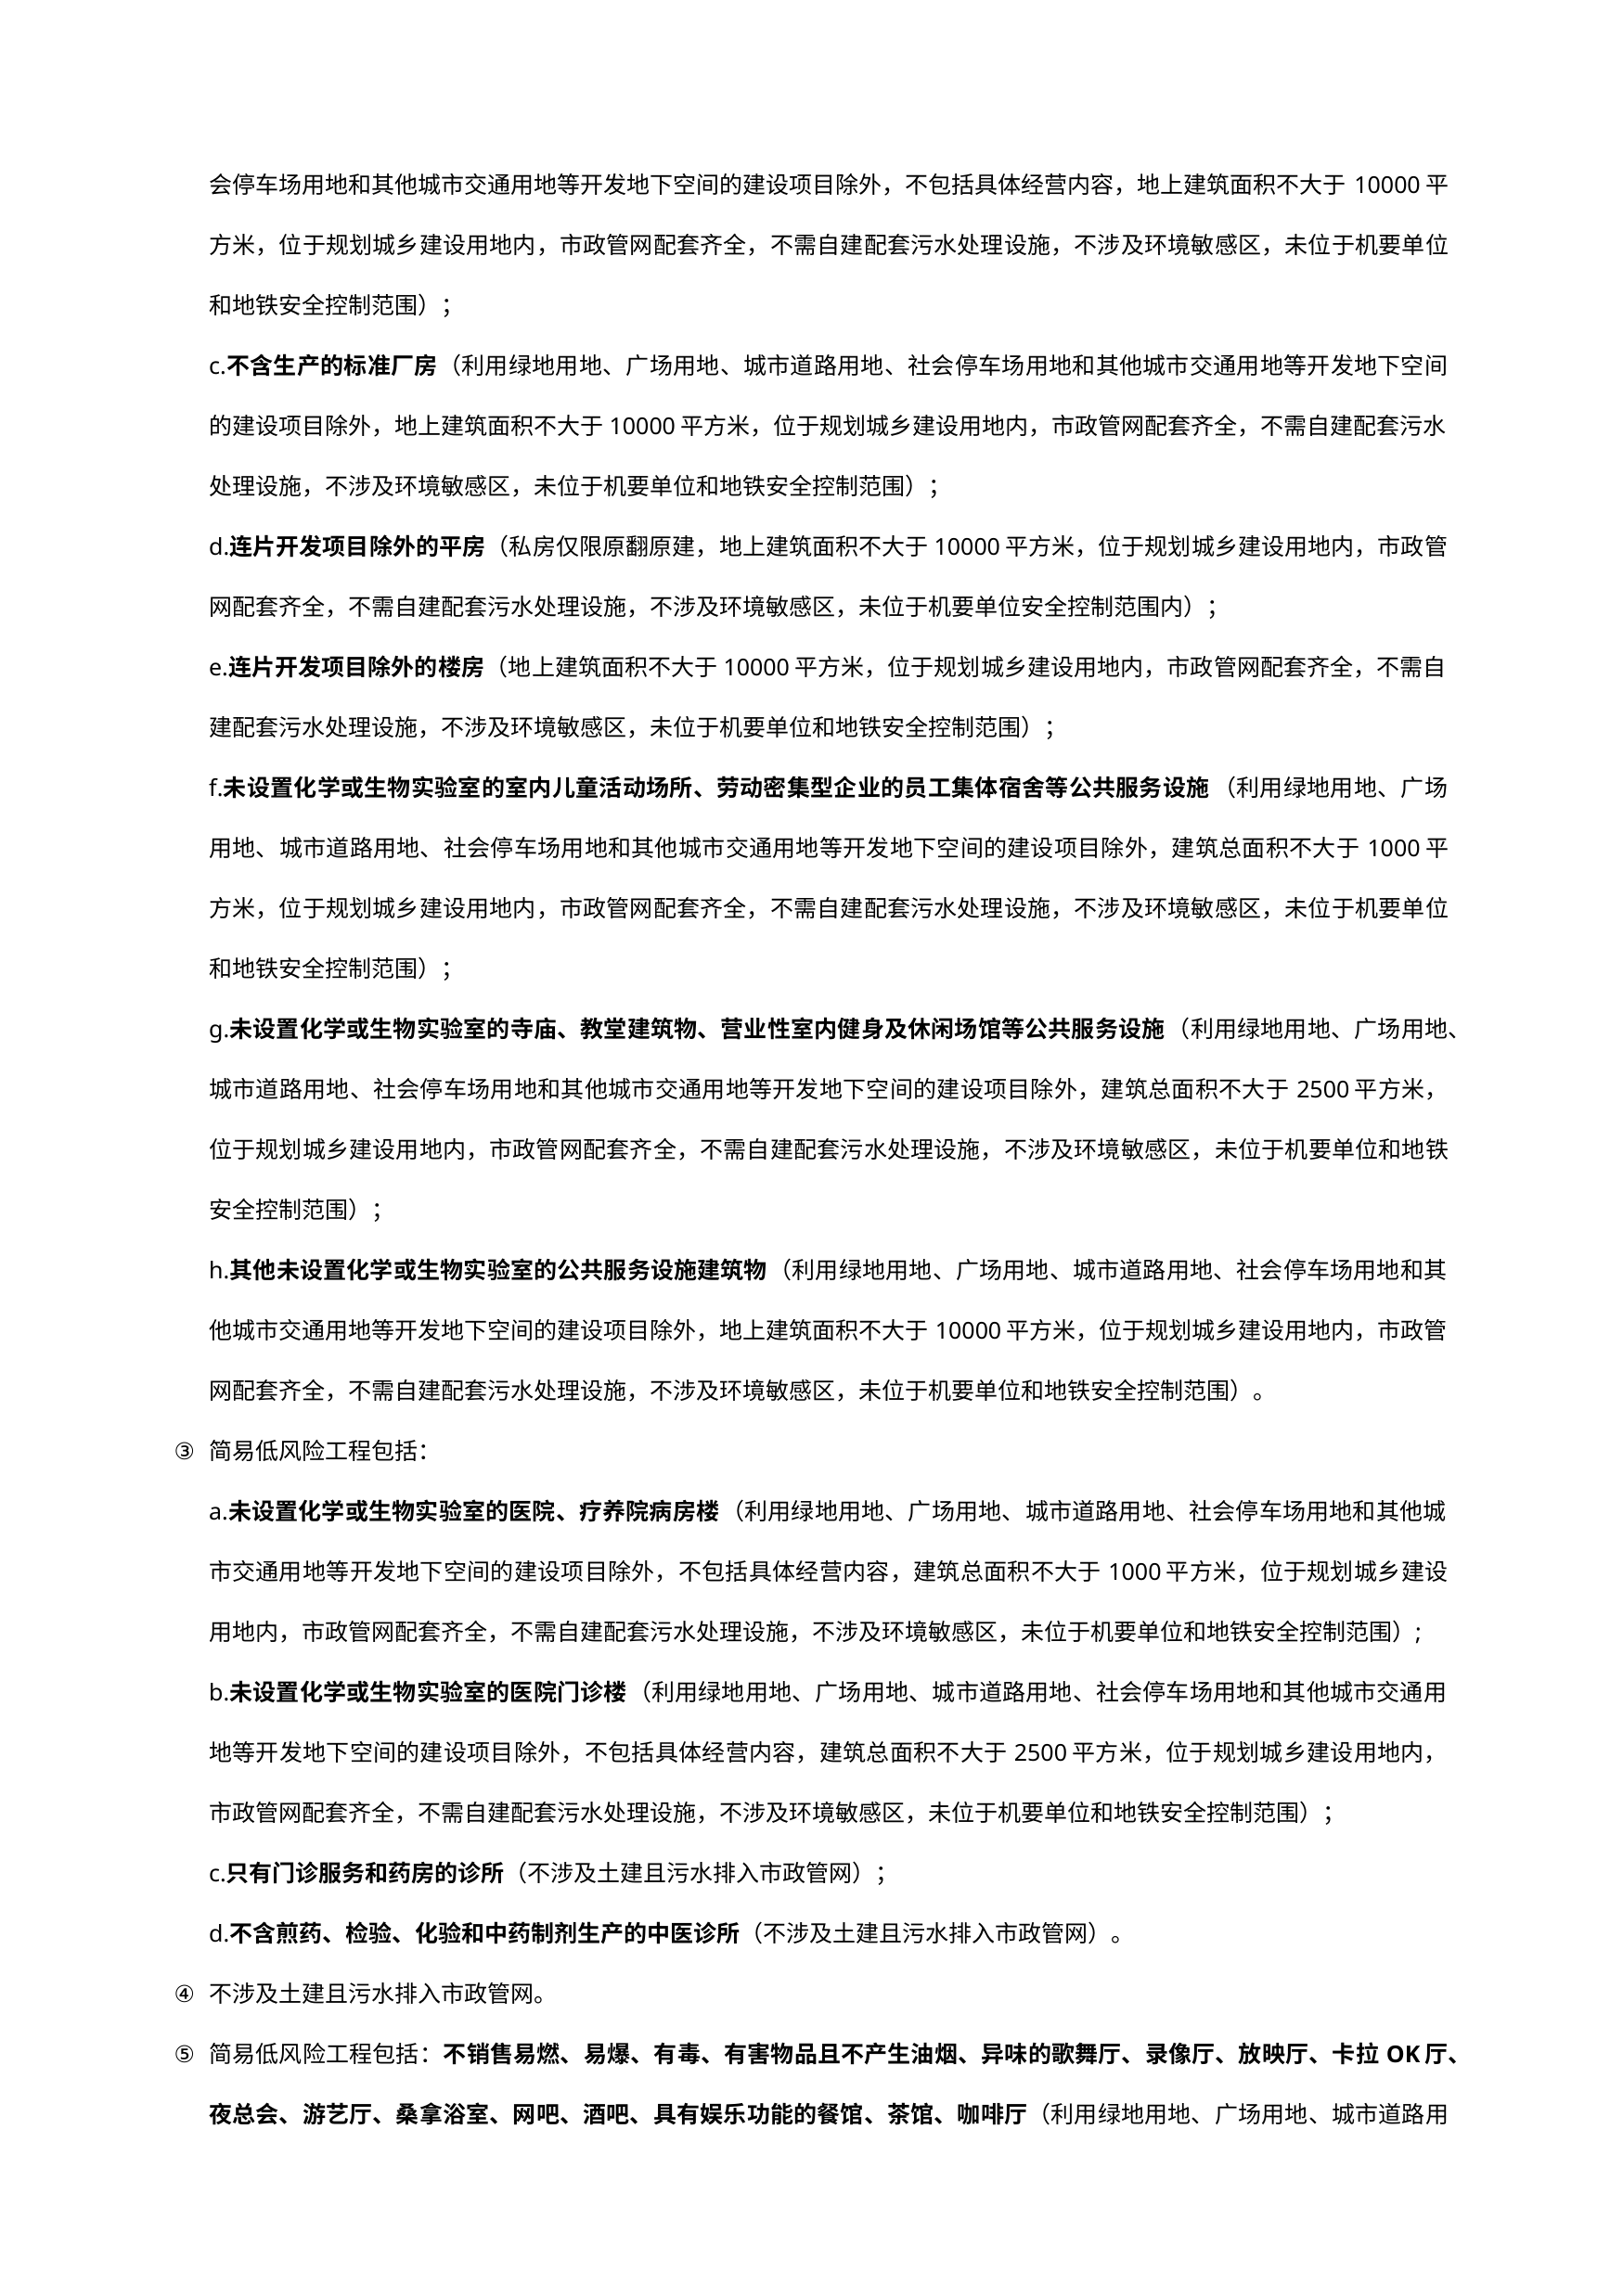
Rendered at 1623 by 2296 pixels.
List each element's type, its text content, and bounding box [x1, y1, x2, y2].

text e.连片开发项目除外的楼房（地上建筑面积不大于10000平方米，位于规划城乡建设用地内，市政管网配套齐全，不需自建配套污水处理设施，不涉及环境敏感区，未位于机要单位和地铁安全控制范围）； [209, 635, 1449, 756]
text f.未设置化学或生物实验室的室内儿童活动场所、劳动密集型企业的员工集体宿舍等公共服务设施（利用绿地用地、广场用地、城市道路用地、社会停车场用地和其他城市交通用地等开发地下空间的建设项目除外，建筑总面积不大于1000平方米，位于规划城乡建设用地内，市政管网配套齐全，不需自建配套污水处理设施，不涉及环境敏感区，未位于机要单位和地铁安全控制范围）； [209, 756, 1449, 997]
text h.其他未设置化学或生物实验室的公共服务设施建筑物（利用绿地用地、广场用地、城市道路用地、社会停车场用地和其他城市交通用地等开发地下空间的建设项目除外，地上建筑面积不大于10000平方米，位于规划城乡建设用地内，市政管网配套齐全，不需自建配套污水处理设施，不涉及环境敏感区，未位于机要单位和地铁安全控制范围）。 [209, 1238, 1449, 1419]
text c.不含生产的标准厂房（利用绿地用地、广场用地、城市道路用地、社会停车场用地和其他城市交通用地等开发地下空间的建设项目除外，地上建筑面积不大于10000平方米，位于规划城乡建设用地内，市政管网配套齐全，不需自建配套污水处理设施，不涉及环境敏感区，未位于机要单位和地铁安全控制范围）； [209, 334, 1449, 515]
text b.未设置化学或生物实验室的医院门诊楼（利用绿地用地、广场用地、城市道路用地、社会停车场用地和其他城市交通用地等开发地下空间的建设项目除外，不包括具体经营内容，建筑总面积不大于2500平方米，位于规划城乡建设用地内，市政管网配套齐全，不需自建配套污水处理设施，不涉及环境敏感区，未位于机要单位和地铁安全控制范围）； [209, 1661, 1449, 1841]
text d.连片开发项目除外的平房（私房仅限原翻原建，地上建筑面积不大于10000平方米，位于规划城乡建设用地内，市政管网配套齐全，不需自建配套污水处理设施，不涉及环境敏感区，未位于机要单位安全控制范围内）； [209, 515, 1449, 635]
text c.只有门诊服务和药房的诊所（不涉及土建且污水排入市政管网）； [209, 1841, 1449, 1902]
text d.不含煎药、检验、化验和中药制剂生产的中医诊所（不涉及土建且污水排入市政管网）。 [209, 1902, 1449, 1962]
list 简易低风险工程包括： [174, 1419, 1449, 1480]
text g.未设置化学或生物实验室的寺庙、教堂建筑物、营业性室内健身及休闲场馆等公共服务设施（利用绿地用地、广场用地、城市道路用地、社会停车场用地和其他城市交通用地等开发地下空间的建设项目除外，建筑总面积不大于2500平方米，位于规划城乡建设用地内，市政管网配套齐全，不需自建配套污水处理设施，不涉及环境敏感区，未位于机要单位和地铁安全控制范围）； [209, 997, 1449, 1238]
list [174, 2022, 1449, 2143]
list 不涉及土建且污水排入市政管网。 [174, 1962, 1449, 2022]
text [209, 153, 1449, 334]
text a.未设置化学或生物实验室的医院、疗养院病房楼（利用绿地用地、广场用地、城市道路用地、社会停车场用地和其他城市交通用地等开发地下空间的建设项目除外，不包括具体经营内容，建筑总面积不大于1000平方米，位于规划城乡建设用地内，市政管网配套齐全，不需自建配套污水处理设施，不涉及环境敏感区，未位于机要单位和地铁安全控制范围）; [209, 1480, 1449, 1661]
